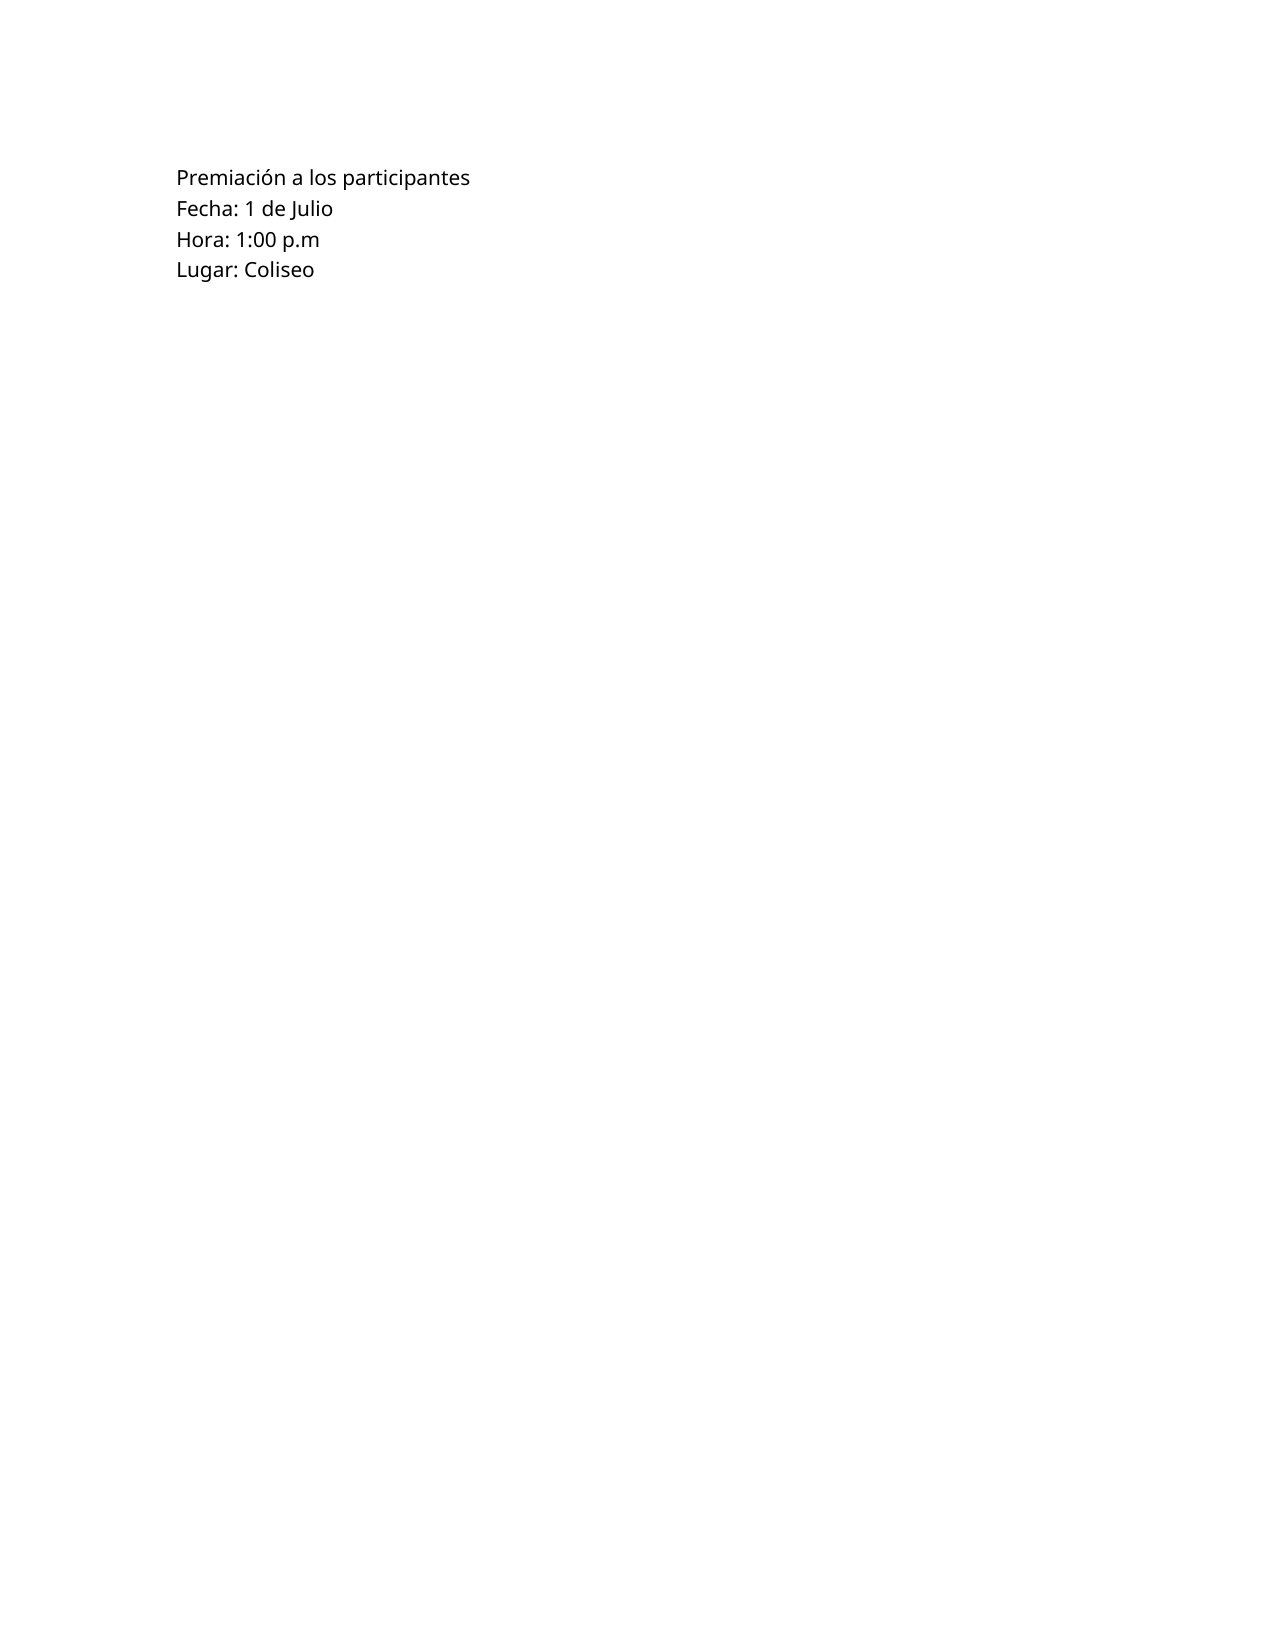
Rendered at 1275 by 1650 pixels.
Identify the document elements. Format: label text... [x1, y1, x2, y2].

list Premiación a los participantes [176, 163, 1098, 192]
list Fecha: 1 de Julio [176, 194, 1098, 223]
list Lugar: Coliseo [176, 255, 1098, 284]
list Hora: 1:00 p.m [176, 225, 1098, 253]
